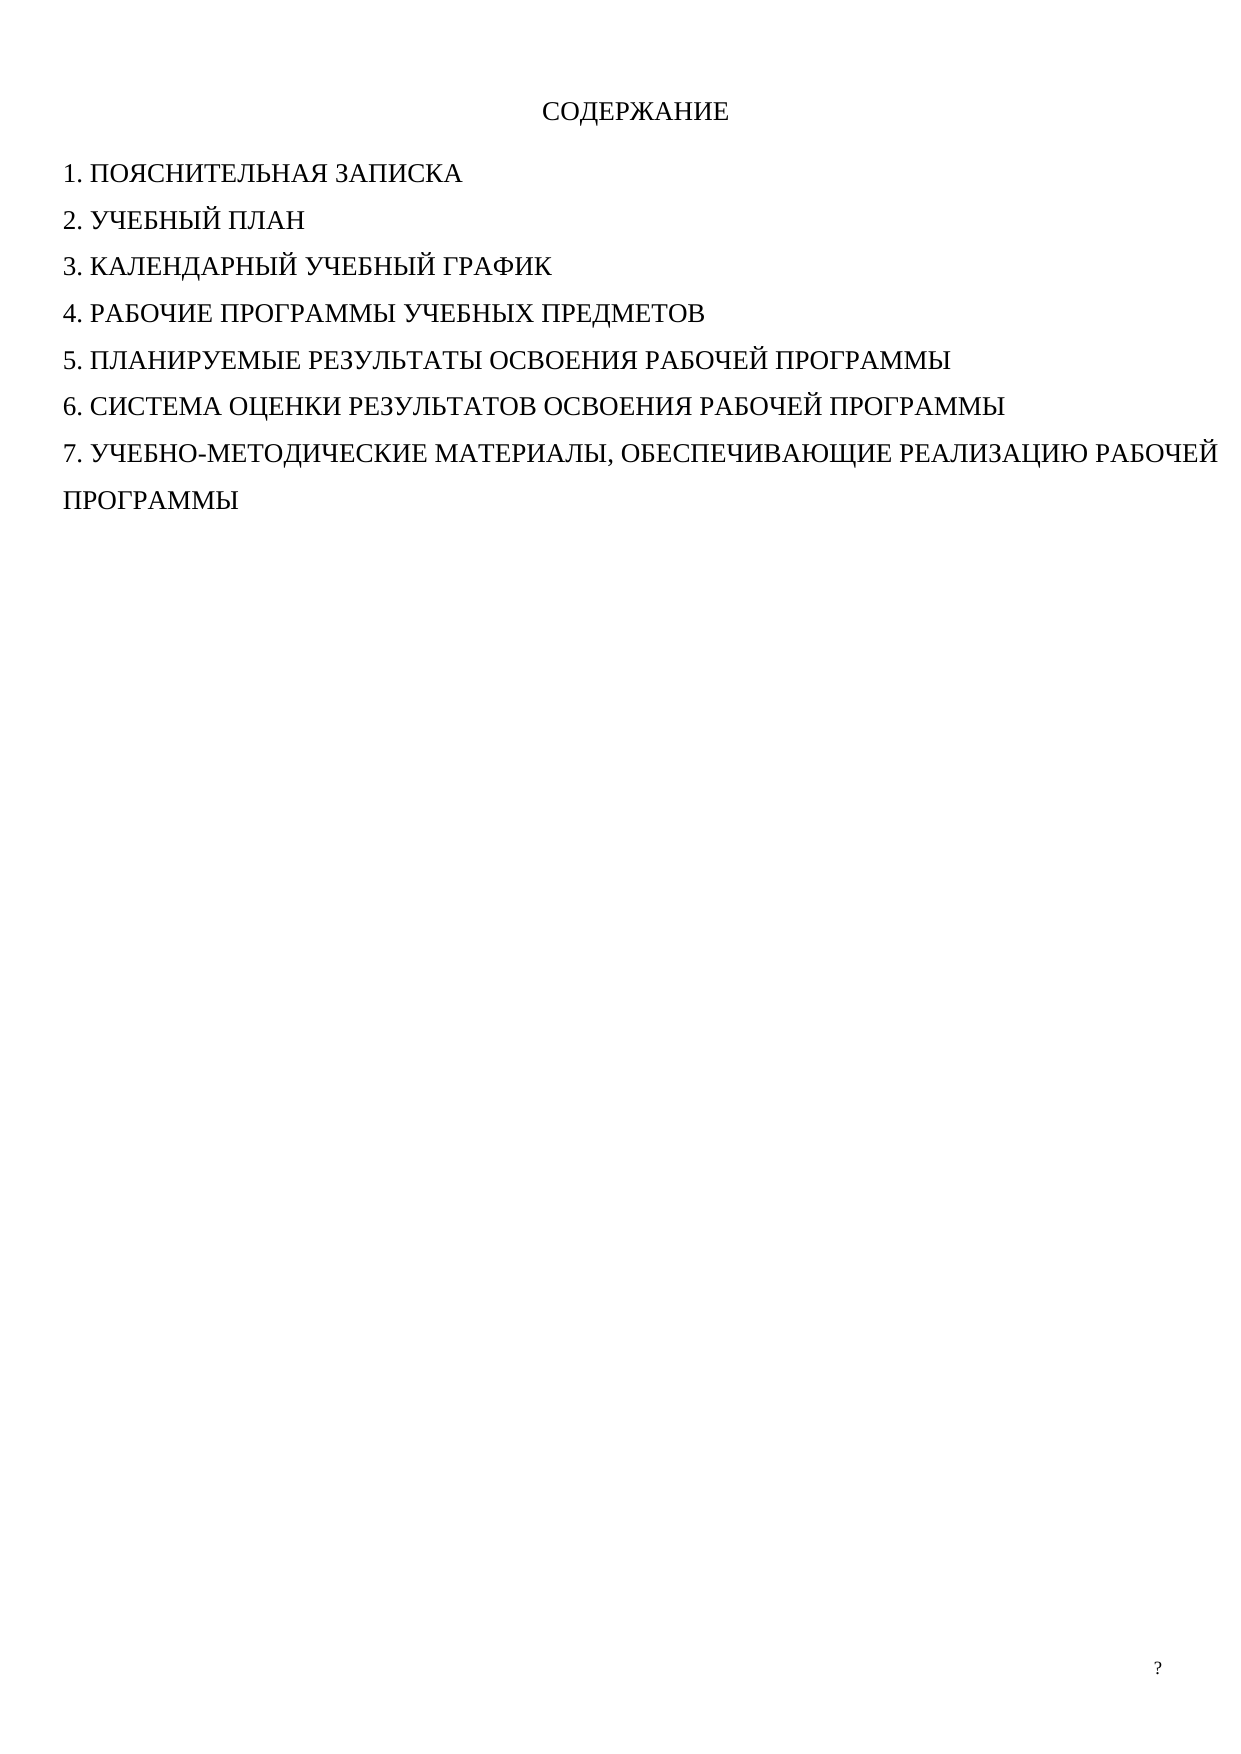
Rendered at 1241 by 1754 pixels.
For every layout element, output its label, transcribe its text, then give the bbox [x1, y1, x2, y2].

text СОДЕРЖАНИЕ [373, 98, 1223, 126]
text 6. СИСТЕМА ОЦЕНКИ РЕЗУЛЬТАТОВ ОСВОЕНИЯ РАБОЧЕЙ ПРОГРАММЫ [63, 390, 1223, 422]
text 1. ПОЯСНИТЕЛЬНАЯ ЗАПИСКА [63, 157, 1223, 188]
text 4. РАБОЧИЕ ПРОГРАММЫ УЧЕБНЫХ ПРЕДМЕТОВ [63, 297, 1223, 328]
text 5. ПЛАНИРУЕМЫЕ РЕЗУЛЬТАТЫ ОСВОЕНИЯ РАБОЧЕЙ ПРОГРАММЫ [63, 344, 1223, 375]
text 3. КАЛЕНДАРНЫЙ УЧЕБНЫЙ ГРАФИК [63, 250, 1223, 282]
text 2. УЧЕБНЫЙ ПЛАН [63, 204, 1223, 235]
text 7. УЧЕБНО-МЕТОДИЧЕСКИЕ МАТЕРИАЛЫ, ОБЕСПЕЧИВАЮЩИЕ РЕАЛИЗАЦИЮ РАБОЧЕЙ ПРОГРАММЫ [63, 437, 1223, 515]
